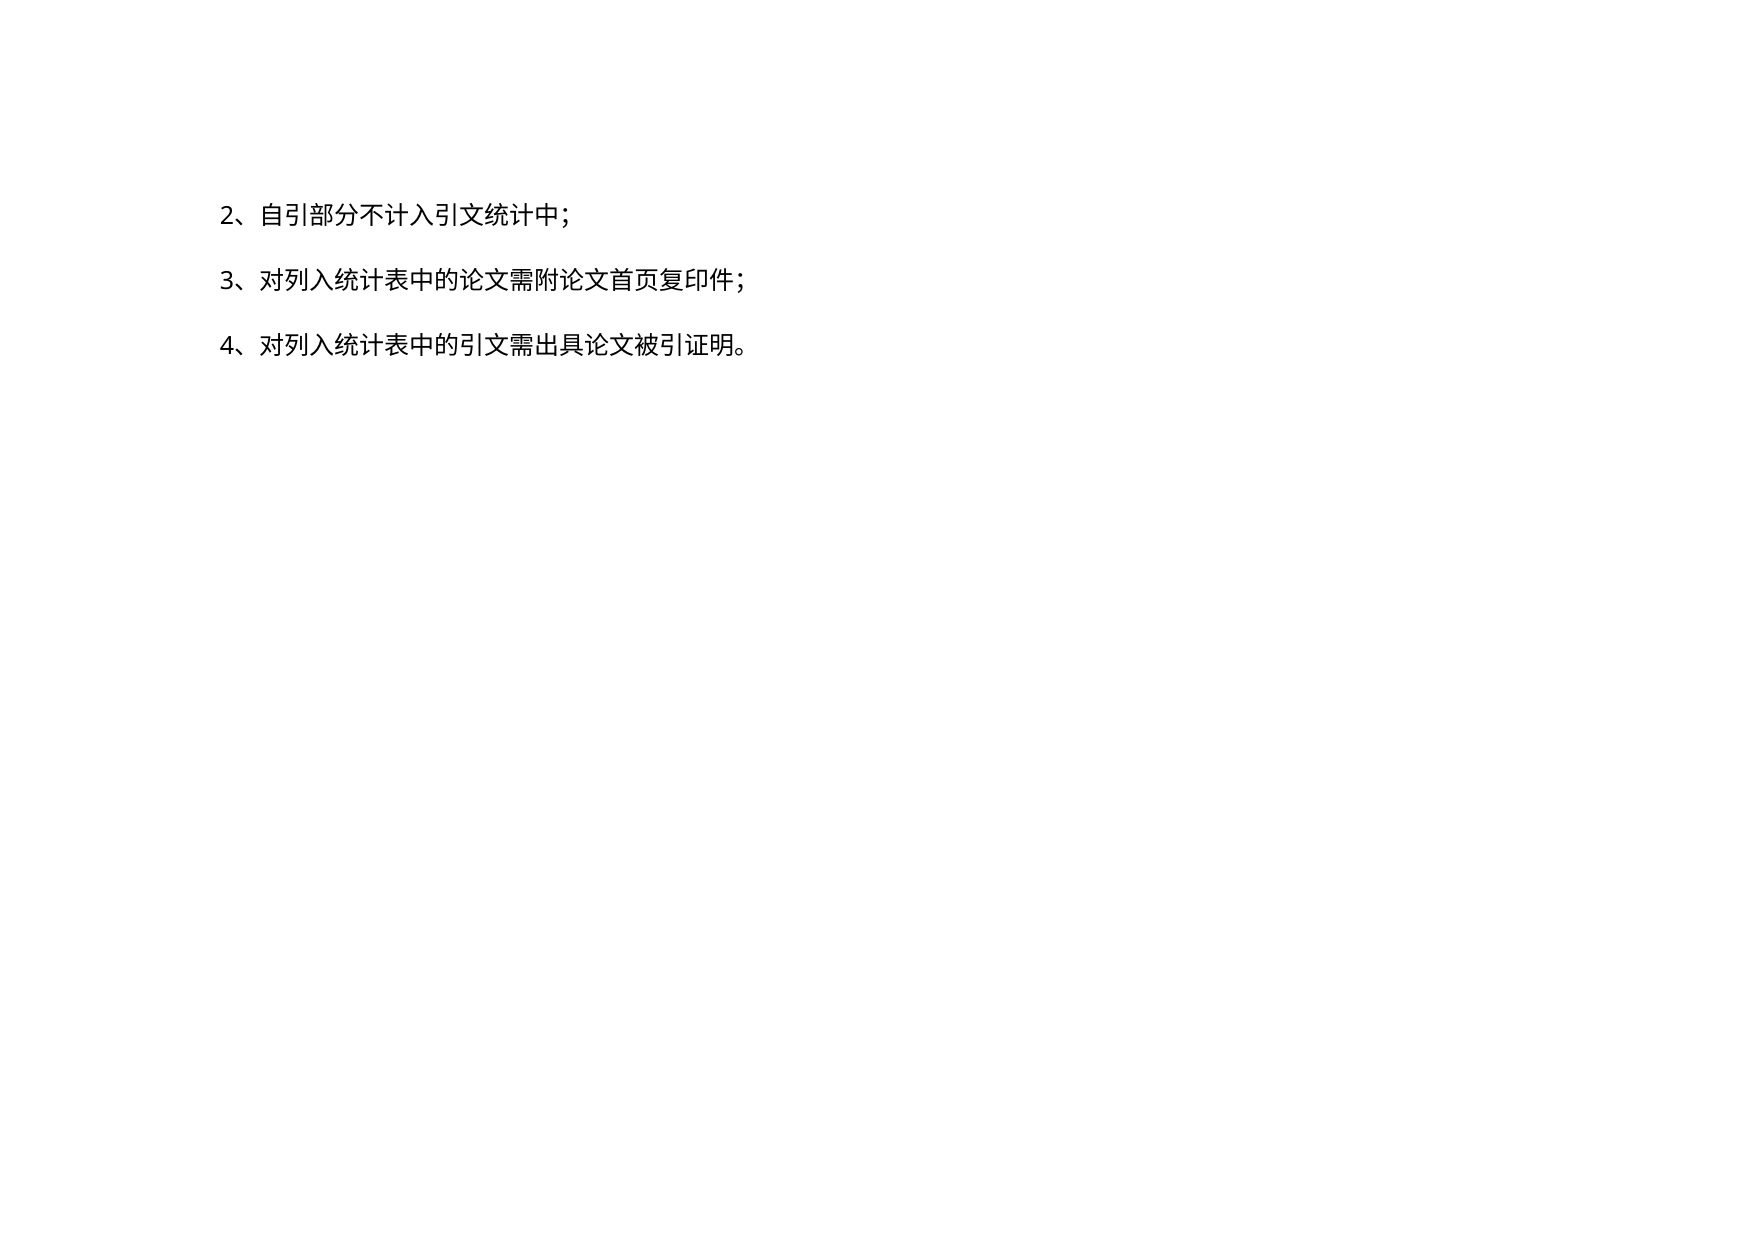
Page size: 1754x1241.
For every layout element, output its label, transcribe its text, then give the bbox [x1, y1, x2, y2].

text 4、对列入统计表中的引文需出具论文被引证明。 [150, 311, 1604, 376]
text 2、自引部分不计入引文统计中； [150, 181, 1604, 246]
text 3、对列入统计表中的论文需附论文首页复印件； [150, 246, 1604, 311]
